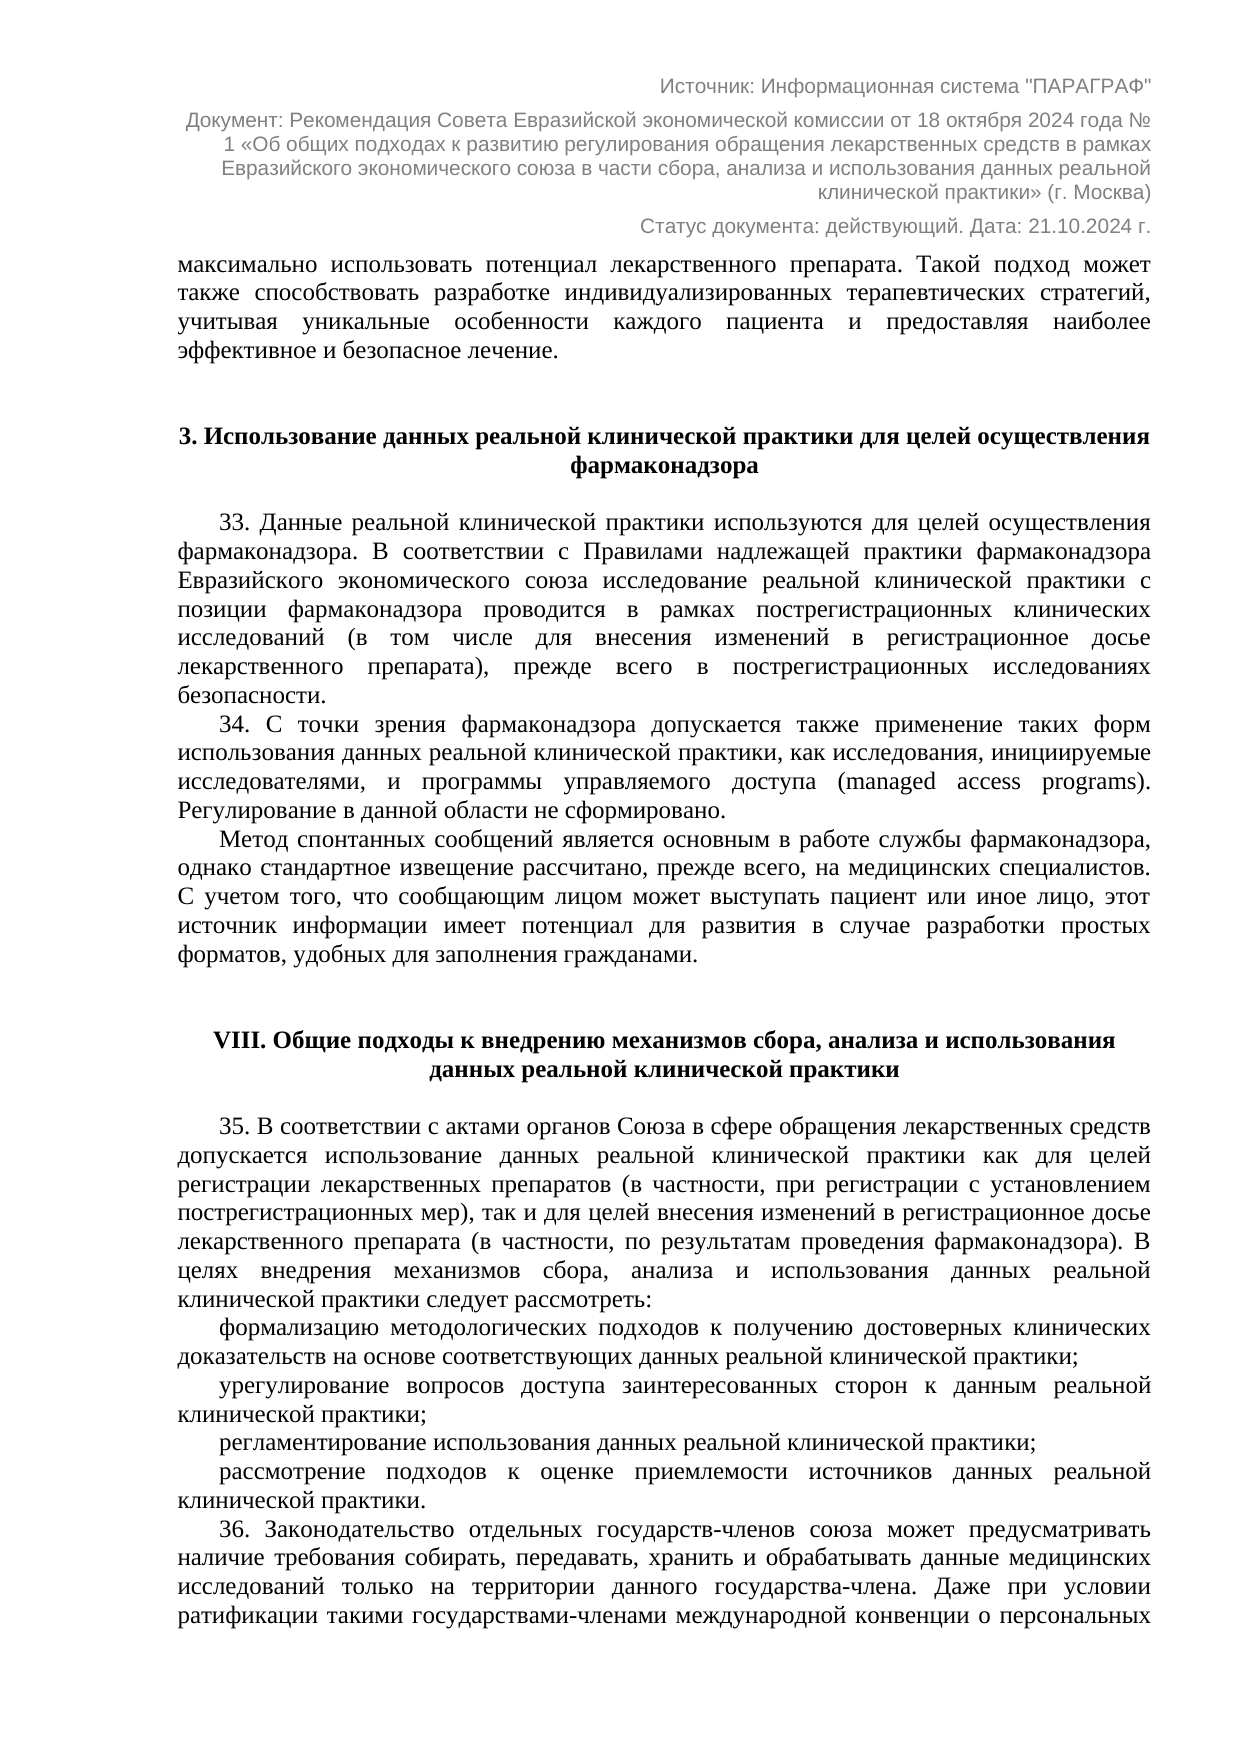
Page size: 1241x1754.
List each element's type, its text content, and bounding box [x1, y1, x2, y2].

text 35. В соответствии с актами органов Союза в сфере обращения лекарственных средств допускается использование данных реальной клинической практики как для целей регистрации лекарственных препаратов (в частности, при регистрации с установлением пострегистрационных мер), так и для целей внесения изменений в регистрационное досье лекарственного препарата (в частности, по результатам проведения фармаконадзора). В целях внедрения механизмов сбора, анализа и использования данных реальной клинической практики следует рассмотреть: [177, 1111, 1152, 1312]
text 34. С точки зрения фармаконадзора допускается также применение таких форм использования данных реальной клинической практики, как исследования, инициируемые исследователями, и программы управляемого доступа (managed access programs). Регулирование в данной области не сформировано. [177, 709, 1152, 824]
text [177, 249, 1152, 364]
text Метод спонтанных сообщений является основным в работе службы фармаконадзора, однако стандартное извещение рассчитано, прежде всего, на медицинских специалистов. С учетом того, что сообщающим лицом может выступать пациент или иное лицо, этот источник информации имеет потенциал для развития в случае разработки простых форматов, удобных для заполнения гражданами. [177, 824, 1152, 967]
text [177, 1514, 1152, 1629]
text VIII. Общие подходы к внедрению механизмов сбора, анализа и использования данных реальной клинической практики [177, 1025, 1152, 1082]
text регламентирование использования данных реальной клинической практики; [177, 1427, 1152, 1456]
text рассмотрение подходов к оценке приемлемости источников данных реальной клинической практики. [177, 1456, 1152, 1514]
text 3. Использование данных реальной клинической практики для целей осуществления фармаконадзора [177, 421, 1152, 479]
text формализацию методологических подходов к получению достоверных клинических доказательств на основе соответствующих данных реальной клинической практики; [177, 1312, 1152, 1370]
text урегулирование вопросов доступа заинтересованных сторон к данным реальной клинической практики; [177, 1370, 1152, 1427]
text 33. Данные реальной клинической практики используются для целей осуществления фармаконадзора. В соответствии с Правилами надлежащей практики фармаконадзора Евразийского экономического союза исследование реальной клинической практики с позиции фармаконадзора проводится в рамках пострегистрационных клинических исследований (в том числе для внесения изменений в регистрационное досье лекарственного препарата), прежде всего в пострегистрационных исследованиях безопасности. [177, 507, 1152, 709]
